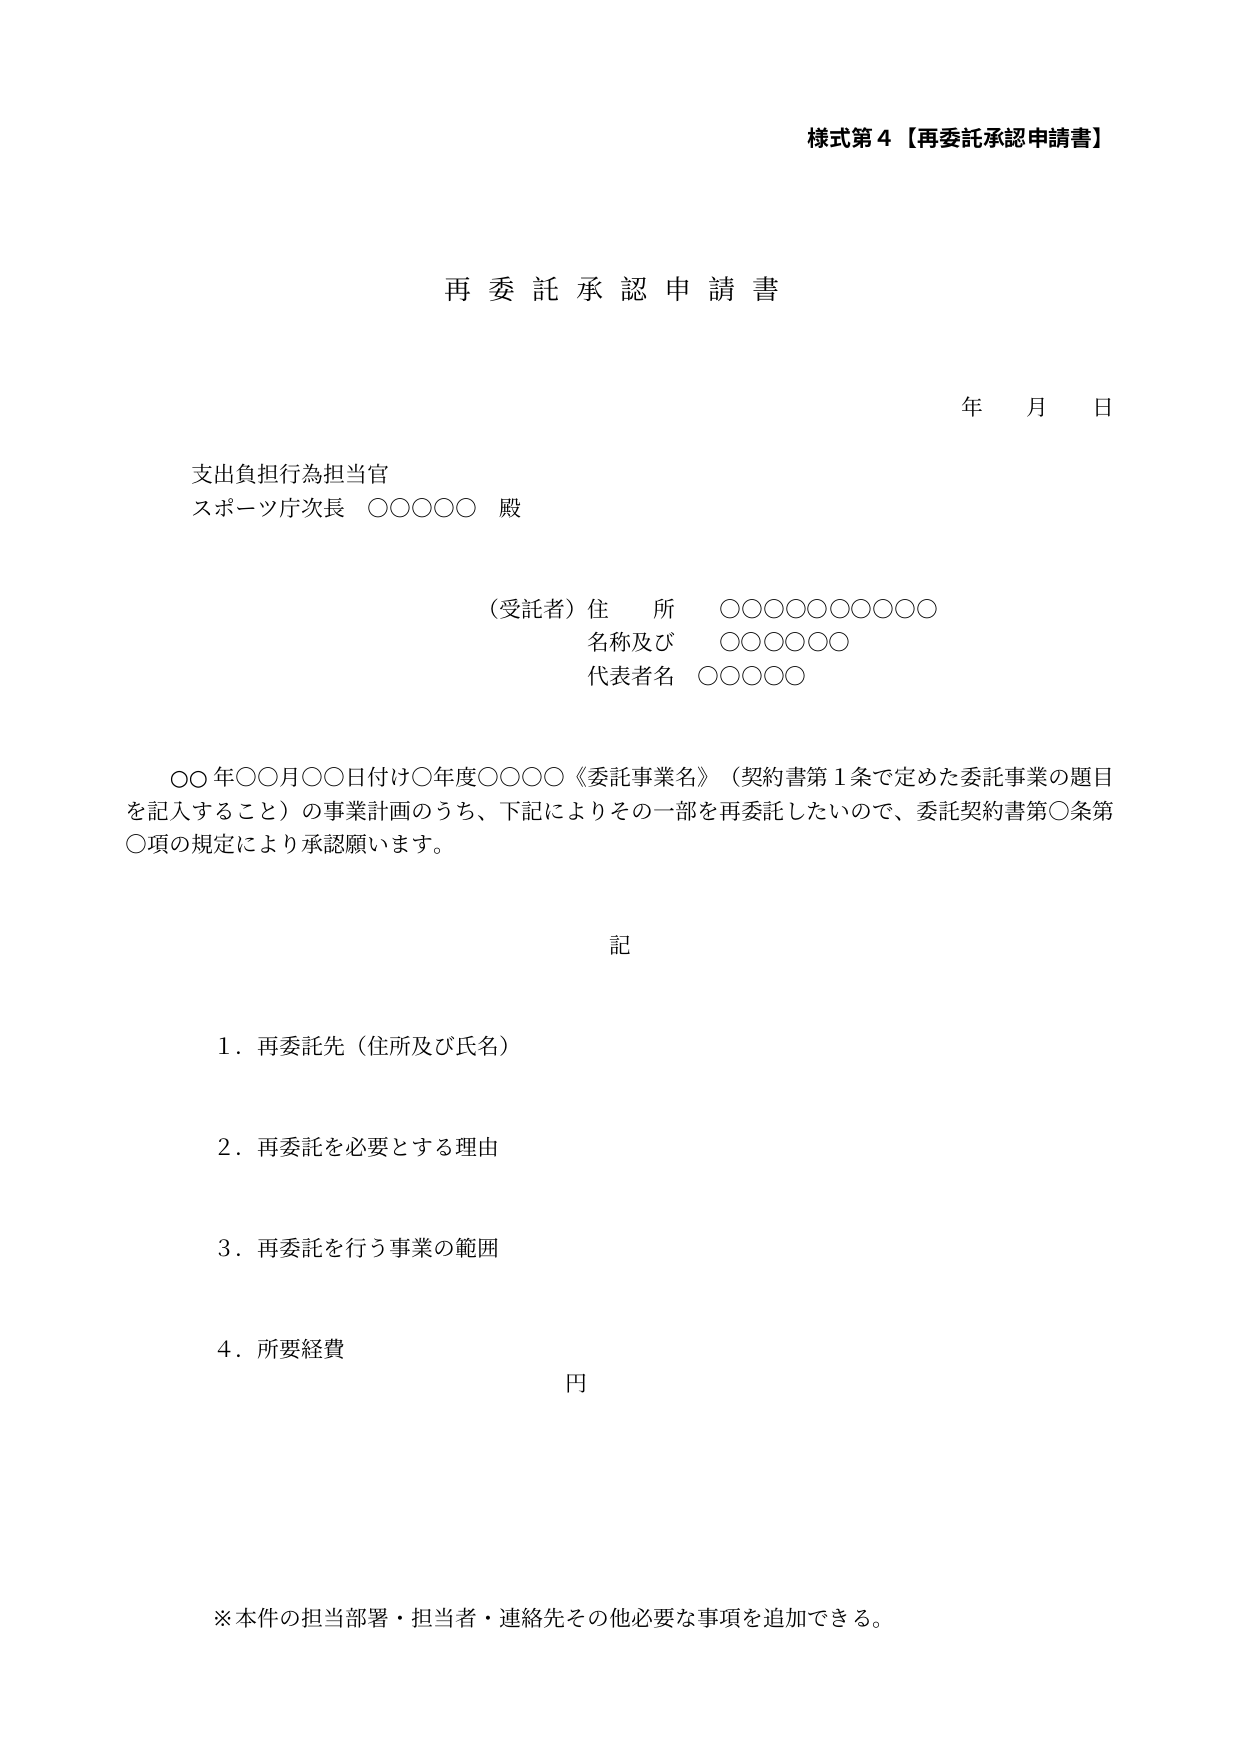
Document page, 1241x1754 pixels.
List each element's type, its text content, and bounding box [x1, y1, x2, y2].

text 代表者名 ○○○○○ [578, 658, 1114, 692]
text １．再委託先（住所及び氏名） [203, 1028, 1114, 1062]
text 年 月 日 [126, 389, 1114, 423]
text 名称及び ○○○○○○ [578, 624, 1114, 658]
text 記 [126, 927, 1114, 961]
text ３．再委託を行う事業の範囲 [203, 1230, 1114, 1264]
text 様式第４【再委託承認申請書】 [126, 120, 1114, 153]
text 円 [512, 1365, 1114, 1398]
text ４．所要経費 [203, 1331, 1114, 1365]
text ※本件の担当部署・担当者・連絡先その他必要な事項を追加できる。 [199, 1600, 1114, 1634]
text ○○年○○月○○日付け○年度○○○○《委託事業名》（契約書第１条で定めた委託事業の題目を記入すること）の事業計画のうち、下記によりその一部を再委託したいので、委託契約書第○条第○項の規定により承認願います。 [126, 759, 1114, 860]
text 再委託承認申請書 [126, 254, 1114, 322]
text スポーツ庁次長 ○○○○○ 殿 [181, 490, 1114, 524]
text ２．再委託を必要とする理由 [203, 1129, 1114, 1163]
text （受託者）住 所 ○○○○○○○○○○ [467, 591, 1114, 624]
text 支出負担行為担当官 [181, 456, 1114, 490]
